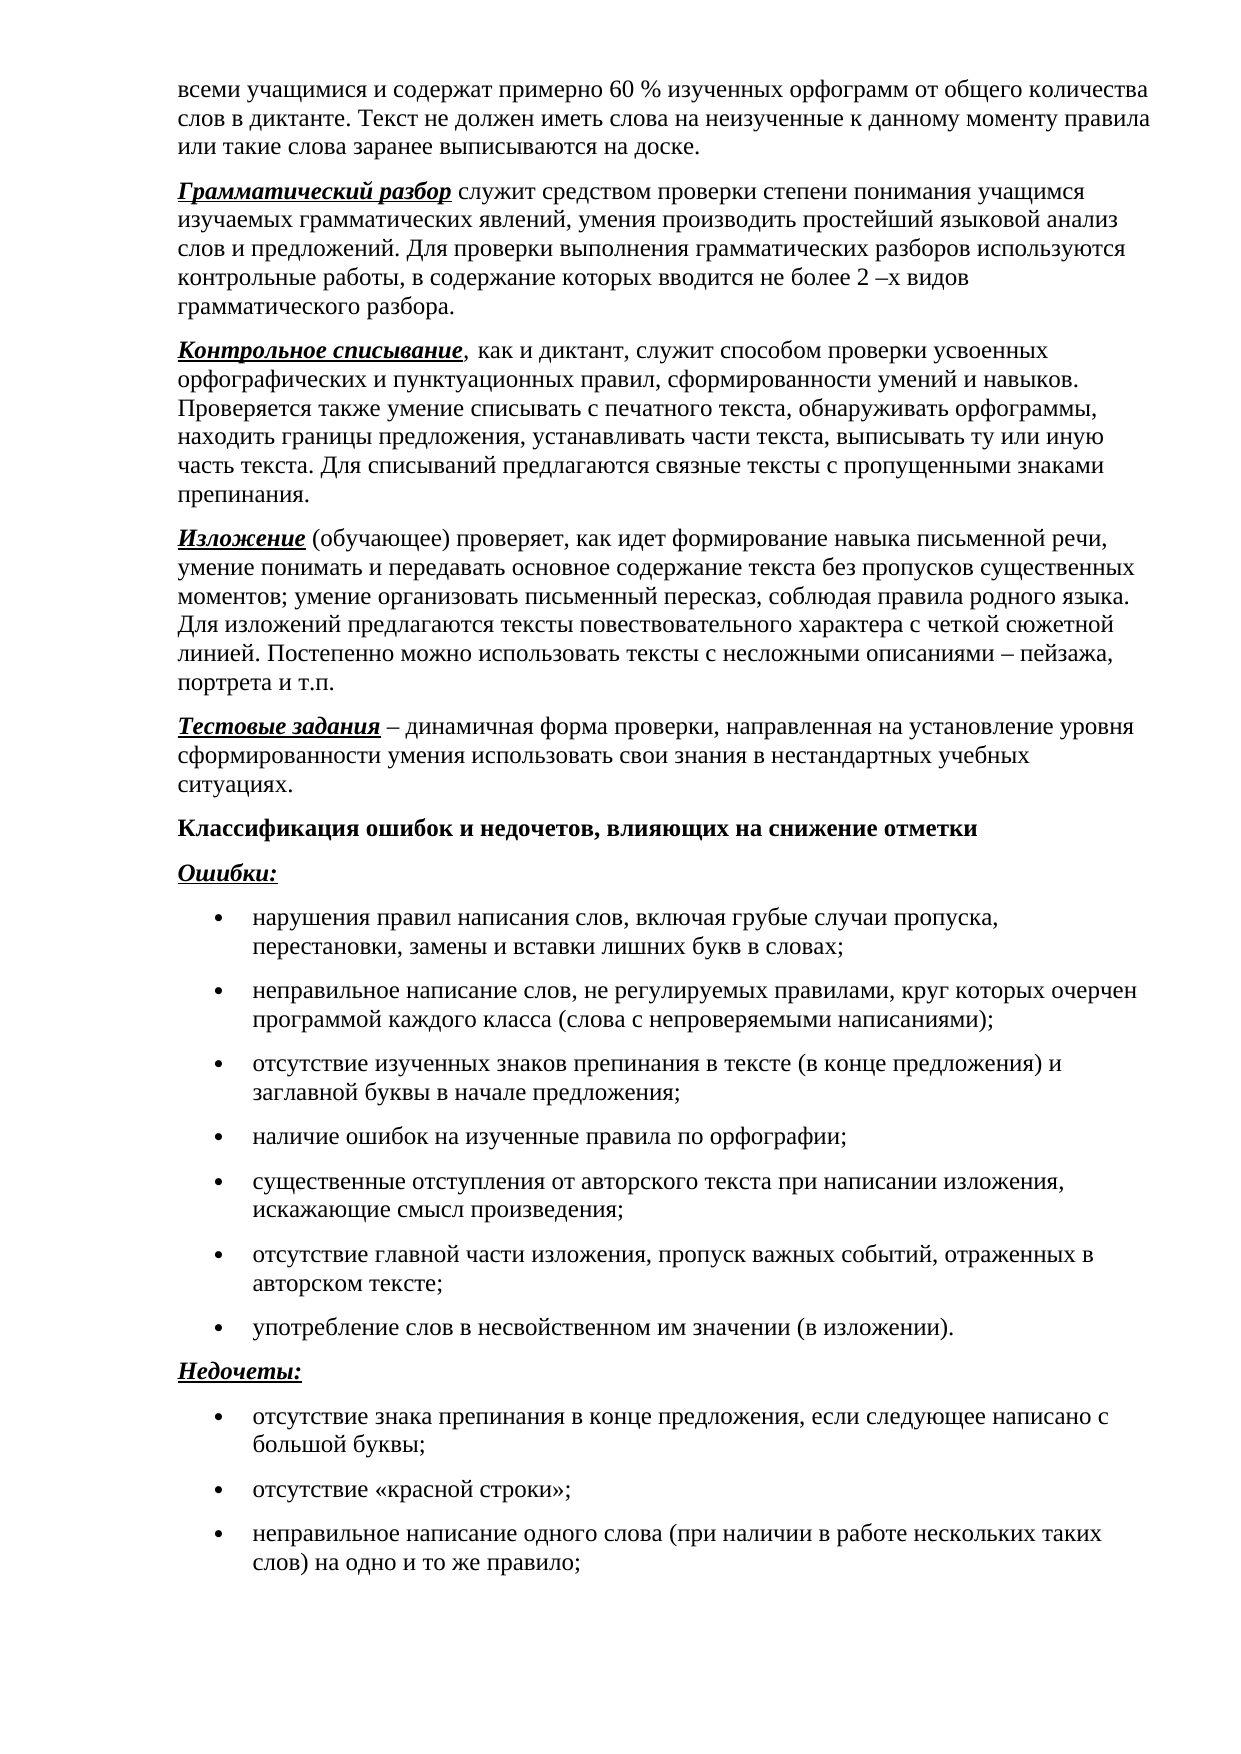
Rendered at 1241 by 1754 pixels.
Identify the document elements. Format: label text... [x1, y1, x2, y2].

list отсутствие изученных знаков препинания в тексте (в конце предложения) и заглавной буквы в начале предложения; [215, 1048, 1152, 1106]
text Классификация ошибок и недочетов, влияющих на снижение отметки [177, 813, 1152, 842]
list существенные отступления от авторского текста при написании изложения, искажающие смысл произведения; [215, 1166, 1152, 1223]
text Грамматический разбор служит средством проверки степени понимания учащимся изучаемых грамматических явлений, умения производить простейший языковой анализ слов и предложений. Для проверки выполнения грамматических разборов используются контрольные работы, в содержание которых вводится не более 2 –х видов грамматического разбора. [177, 176, 1152, 319]
text Изложение (обучающее) проверяет, как идет формирование навыка письменной речи, умение понимать и передавать основное содержание текста без пропусков существенных моментов; умение организовать письменный пересказ, соблюдая правила родного языка. Для изложений предлагаются тексты повествовательного характера с четкой сюжетной линией. Постепенно можно использовать тексты с несложными описаниями – пейзажа, портрета и т.п. [177, 523, 1152, 696]
list неправильное написание слов, не регулируемых правилами, круг которых очерчен программой каждого класса (слова с непроверяемыми написаниями); [215, 975, 1152, 1033]
list употребление слов в несвойственном им значении (в изложении). [215, 1312, 1152, 1341]
list отсутствие знака препинания в конце предложения, если следующее написано с большой буквы; [215, 1401, 1152, 1458]
list отсутствие «красной строки»; [215, 1474, 1152, 1503]
list отсутствие главной части изложения, пропуск важных событий, отраженных в авторском тексте; [215, 1239, 1152, 1296]
text Тестовые задания – динамичная форма проверки, направленная на установление уровня сформированности умения использовать свои знания в нестандартных учебных ситуациях. [177, 711, 1152, 798]
list наличие ошибок на изученные правила по орфографии; [215, 1121, 1152, 1150]
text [177, 74, 1152, 160]
list нарушения правил написания слов, включая грубые случаи пропуска, перестановки, замены и вставки лишних букв в словах; [215, 902, 1152, 959]
text Недочеты: [177, 1356, 1152, 1385]
text Ошибки: [177, 858, 1152, 886]
list неправильное написание одного слова (при наличии в работе нескольких таких слов) на одно и то же правило; [215, 1518, 1152, 1576]
text Контрольное списывание, как и диктант, служит способом проверки усвоенных орфографических и пунктуационных правил, сформированности умений и навыков. Проверяется также умение списывать с печатного текста, обнаруживать орфограммы, находить границы предложения, устанавливать части текста, выписывать ту или иную часть текста. Для списываний предлагаются связные тексты с пропущенными знаками препинания. [177, 335, 1152, 508]
